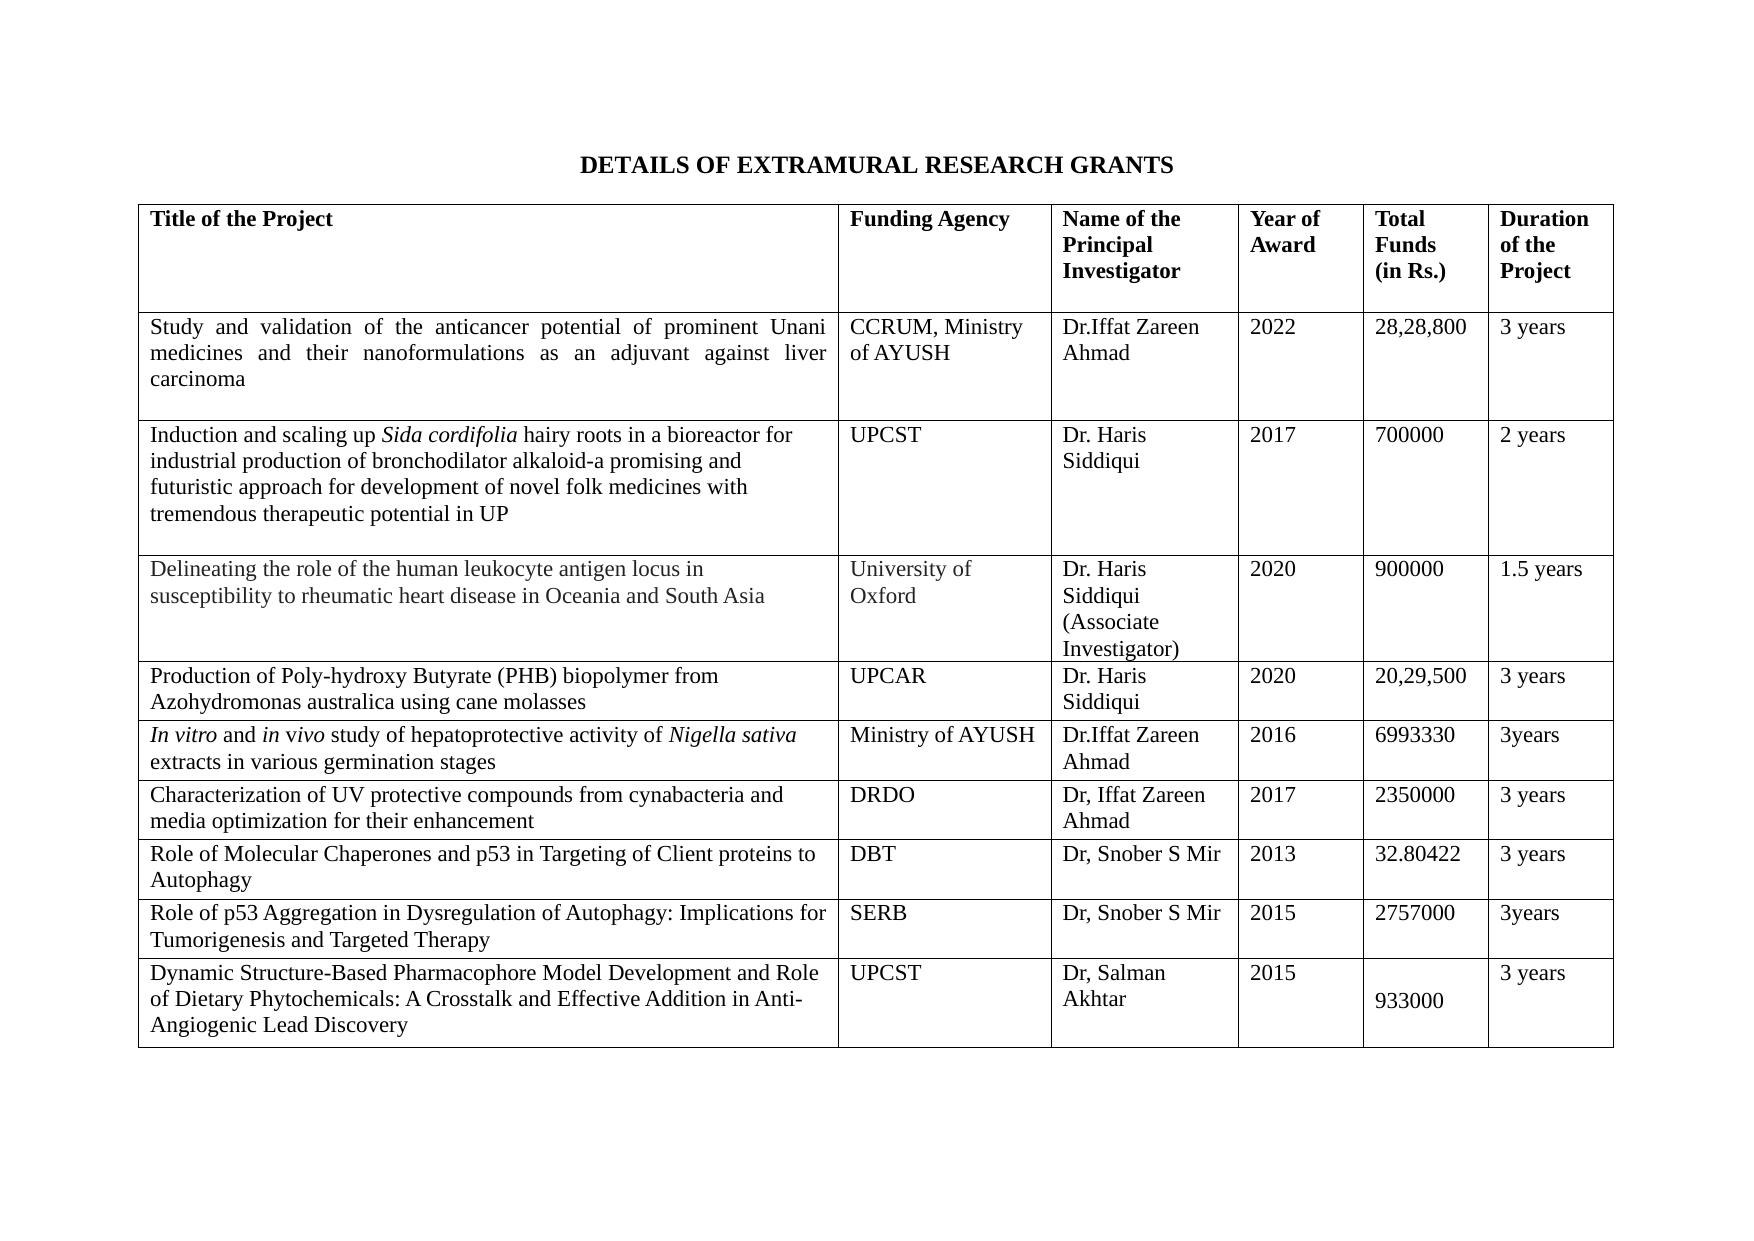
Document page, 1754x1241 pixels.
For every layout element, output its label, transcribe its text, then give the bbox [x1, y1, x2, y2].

table_cell 2350000 [1364, 781, 1488, 839]
table_cell 3years [1489, 721, 1613, 780]
table_cell 3 years [1489, 662, 1613, 720]
table_header Name of the Principal Investigator [1052, 205, 1238, 312]
table_cell Dr, Salman Akhtar [1052, 959, 1238, 1047]
table_cell Dr, Snober S Mir [1052, 900, 1238, 958]
table_cell UPCST [839, 421, 1051, 554]
table_cell UPCST [839, 959, 1051, 1047]
table_cell SERB [839, 900, 1051, 958]
table_cell Dr. Haris Siddiqui [1052, 662, 1238, 720]
table_cell 3years [1489, 900, 1613, 958]
table_cell 2020 [1239, 662, 1363, 720]
table_cell 20,29,500 [1364, 662, 1488, 720]
table_cell 2017 [1239, 781, 1363, 839]
table_cell Induction and scaling up Sida cordifolia hairy roots in a bioreactor for industrial production of bronchodilator alkaloid-a promising and futuristic approach for development of novel folk medicines with tremendous therapeutic potential in UP [139, 421, 838, 554]
table_cell 933000 [1364, 959, 1488, 1047]
table_cell 3 years [1489, 959, 1613, 1047]
table_cell Role of p53 Aggregation in Dysregulation of Autophagy: Implications for Tumorigenesis and Targeted Therapy [139, 900, 838, 958]
table_header Total Funds (in Rs.) [1364, 205, 1488, 312]
table_cell Role of Molecular Chaperones and p53 in Targeting of Client proteins to Autophagy [139, 840, 838, 898]
table_cell DRDO [839, 781, 1051, 839]
table_cell 3 years [1489, 313, 1613, 420]
table_header Title of the Project [139, 205, 838, 312]
table_cell In vitro and in vivo study of hepatoprotective activity of Nigella sativa extracts in various germination stages [139, 721, 838, 780]
table_cell 900000 [1364, 556, 1488, 661]
table_cell 6993330 [1364, 721, 1488, 780]
table_header Year of Award [1239, 205, 1363, 312]
table_cell 32.80422 [1364, 840, 1488, 898]
table_cell 2022 [1239, 313, 1363, 420]
table_cell UPCAR [839, 662, 1051, 720]
table_cell Ministry of AYUSH [839, 721, 1051, 780]
table_cell Dynamic Structure-Based Pharmacophore Model Development and Role of Dietary Phytochemicals: A Crosstalk and Effective Addition in Anti-Angiogenic Lead Discovery [139, 959, 838, 1047]
table_cell Dr, Snober S Mir [1052, 840, 1238, 898]
table_cell Dr. Haris Siddiqui [1052, 421, 1238, 554]
table_cell 2757000 [1364, 900, 1488, 958]
table_cell Production of Poly-hydroxy Butyrate (PHB) biopolymer from Azohydromonas australica using cane molasses [139, 662, 838, 720]
table_header Duration of the Project [1489, 205, 1613, 312]
table_cell 2013 [1239, 840, 1363, 898]
table_header Funding Agency [839, 205, 1051, 312]
table_cell Dr, Iffat Zareen Ahmad [1052, 781, 1238, 839]
table_cell 2020 [1239, 556, 1363, 661]
table_cell 3 years [1489, 781, 1613, 839]
table_cell 2017 [1239, 421, 1363, 554]
table_cell 2015 [1239, 900, 1363, 958]
table_cell 2015 [1239, 959, 1363, 1047]
table_cell DBT [839, 840, 1051, 898]
table_cell Characterization of UV protective compounds from cynabacteria and media optimization for their enhancement [139, 781, 838, 839]
table_cell University of Oxford [839, 556, 1051, 661]
table_cell Study and validation of the anticancer potential of prominent Unani medicines and their nanoformulations as an adjuvant against liver carcinoma [139, 313, 838, 420]
table_cell Dr.Iffat Zareen Ahmad [1052, 721, 1238, 780]
text DETAILS OF EXTRAMURAL RESEARCH GRANTS [150, 150, 1604, 179]
table_cell 2 years [1489, 421, 1613, 554]
table_cell 700000 [1364, 421, 1488, 554]
table_cell 2016 [1239, 721, 1363, 780]
table_cell Dr.Iffat Zareen Ahmad [1052, 313, 1238, 420]
table_cell 1.5 years [1489, 556, 1613, 661]
table_cell Delineating the role of the human leukocyte antigen locus in susceptibility to rheumatic heart disease in Oceania and South Asia [139, 556, 838, 661]
table_cell 3 years [1489, 840, 1613, 898]
table_cell CCRUM, Ministry of AYUSH [839, 313, 1051, 420]
table_cell 28,28,800 [1364, 313, 1488, 420]
table_cell Dr. Haris Siddiqui (Associate Investigator) [1052, 556, 1238, 661]
